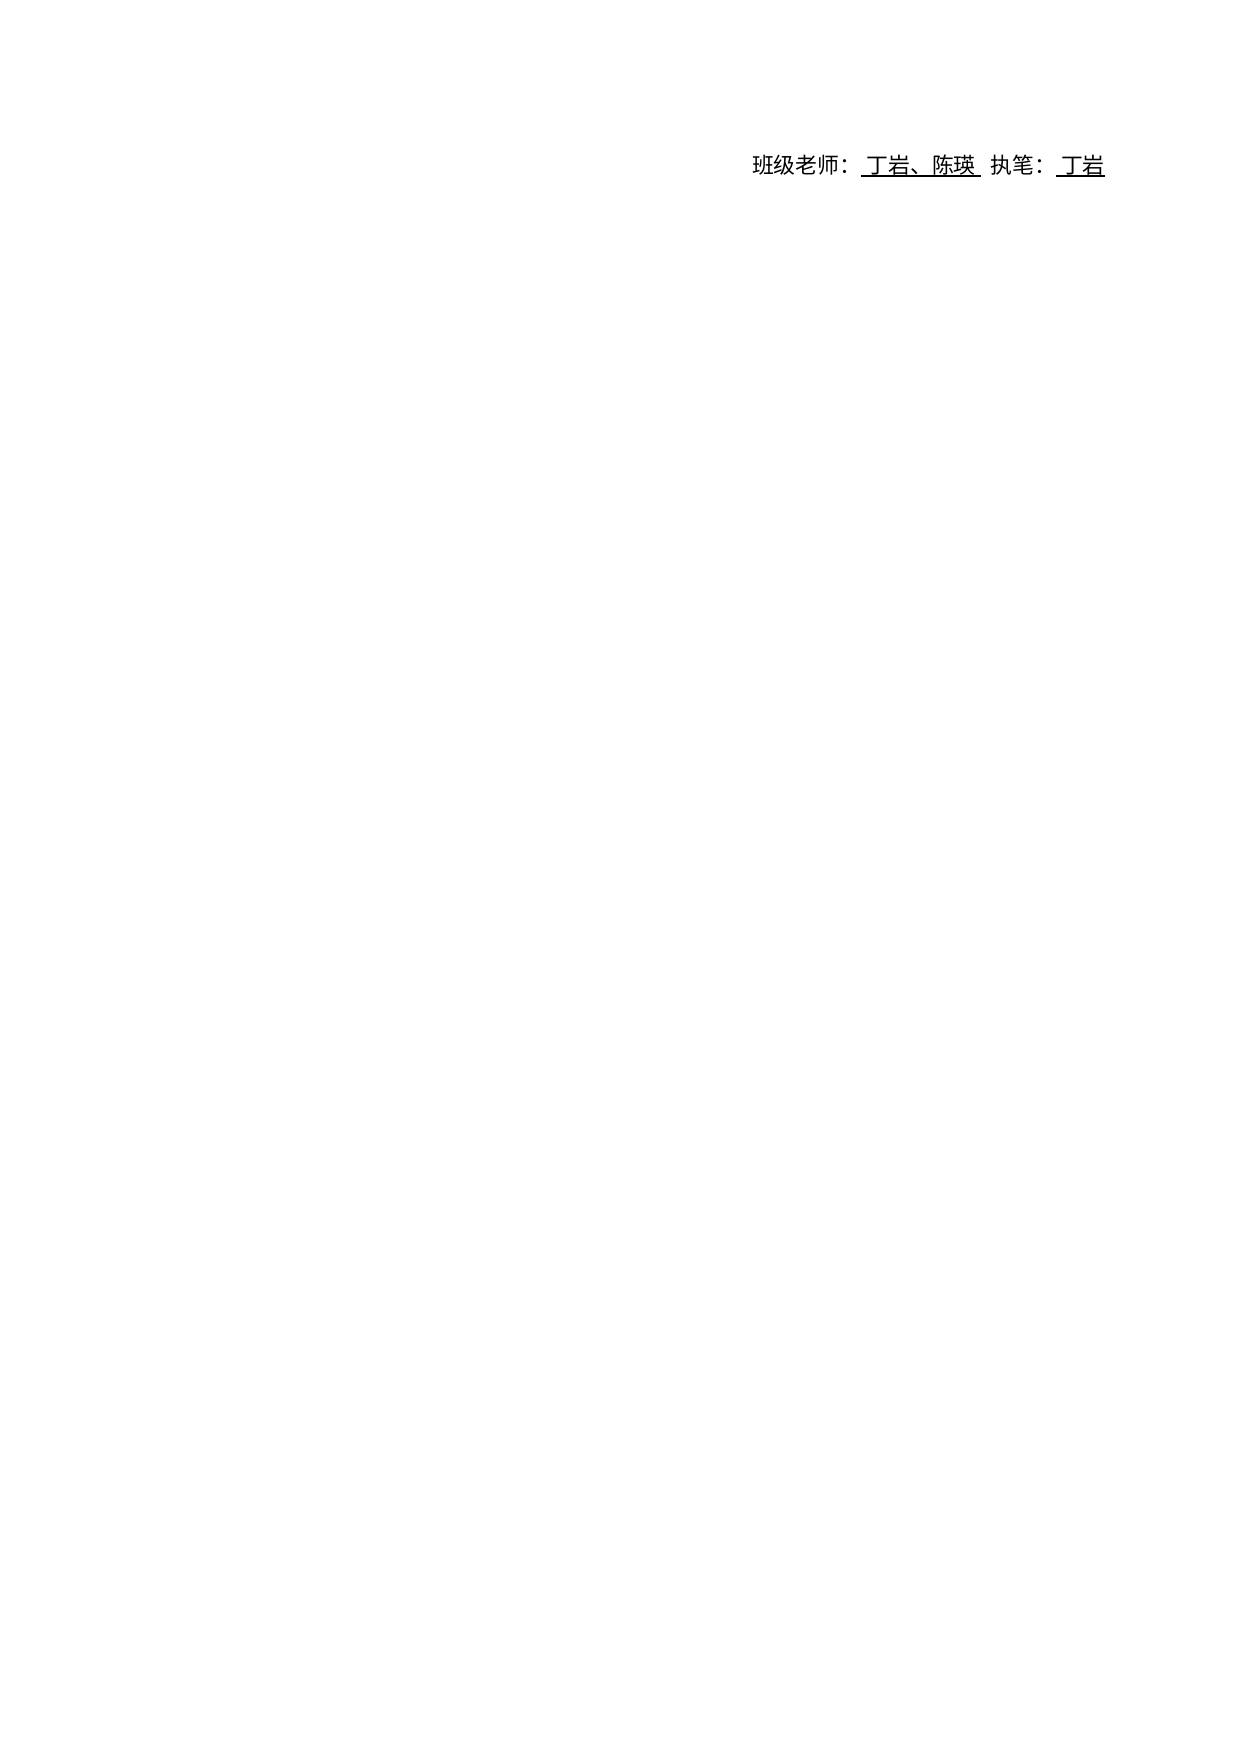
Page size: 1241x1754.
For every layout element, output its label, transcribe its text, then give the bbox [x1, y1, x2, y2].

text 班级老师： 丁岩、陈瑛 执笔： 丁岩 [136, 148, 1104, 180]
